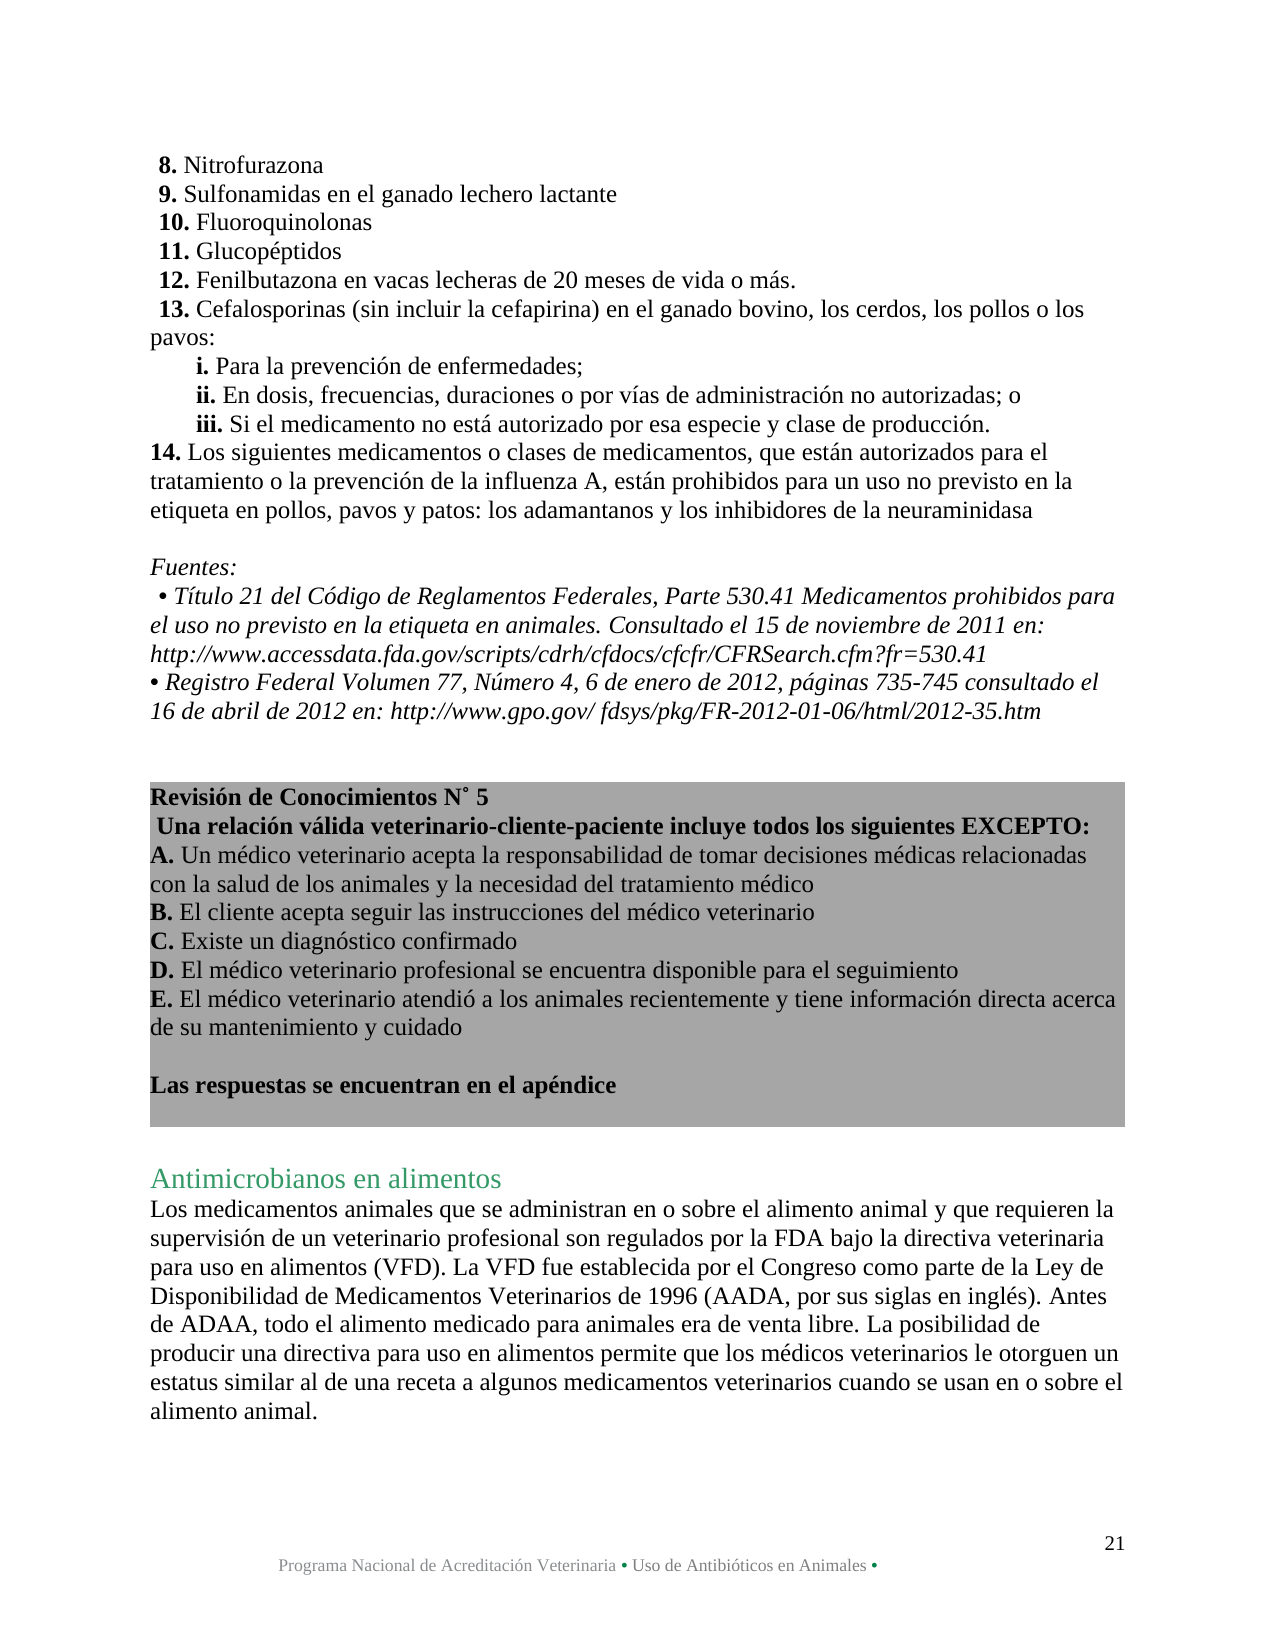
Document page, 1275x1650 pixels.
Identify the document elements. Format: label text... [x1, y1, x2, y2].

text 8. Nitrofurazona [150, 150, 1125, 179]
text D. El médico veterinario profesional se encuentra disponible para el seguimiento [150, 955, 1125, 984]
text Las respuestas se encuentran en el apéndice [150, 1070, 1125, 1099]
text Fuentes: [150, 552, 1125, 581]
text B. El cliente acepta seguir las instrucciones del médico veterinario [150, 897, 1125, 926]
text C. Existe un diagnóstico confirmado [150, 926, 1125, 955]
text ii. En dosis, frecuencias, duraciones o por vías de administración no autorizadas; o [196, 380, 1125, 409]
text i. Para la prevención de enfermedades; [196, 351, 1125, 380]
text 9. Sulfonamidas en el ganado lechero lactante [150, 179, 1125, 207]
text 11. Glucopéptidos [150, 236, 1125, 265]
text Revisión de Conocimientos N˚ 5 [150, 782, 1125, 811]
text 12. Fenilbutazona en vacas lecheras de 20 meses de vida o más. [150, 265, 1125, 294]
text Una relación válida veterinario-cliente-paciente incluye todos los siguientes EXCEPTO: [150, 811, 1125, 840]
text iii. Si el medicamento no está autorizado por esa especie y clase de producción. [196, 409, 1125, 437]
text 10. Fluoroquinolonas [150, 207, 1125, 236]
text 14. Los siguientes medicamentos o clases de medicamentos, que están autorizados para el tratamiento o la prevención de la influenza A, están prohibidos para un uso no previsto en la etiqueta en pollos, pavos y patos: los adamantanos y los inhibidores de la neuraminidasa [150, 437, 1125, 524]
text 13. Cefalosporinas (sin incluir la cefapirina) en el ganado bovino, los cerdos, los pollos o los pavos: [150, 294, 1125, 351]
text Los medicamentos animales que se administran en o sobre el alimento animal y que requieren la supervisión de un veterinario profesional son regulados por la FDA bajo la directiva veterinaria para uso en alimentos (VFD). La VFD fue establecida por el Congreso como parte de la Ley de Disponibilidad de Medicamentos Veterinarios de 1996 (AADA, por sus siglas en inglés). Antes de ADAA, todo el alimento medicado para animales era de venta libre. La posibilidad de producir una directiva para uso en alimentos permite que los médicos veterinarios le otorguen un estatus similar al de una receta a algunos medicamentos veterinarios cuando se usan en o sobre el alimento animal. [150, 1194, 1125, 1424]
text • Título 21 del Código de Reglamentos Federales, Parte 530.41 Medicamentos prohibidos para el uso no previsto en la etiqueta en animales. Consultado el 15 de noviembre de 2011 en: http://www.accessdata.fda.gov/scripts/cdrh/cfdocs/cfcfr/CFRSearch.cfm?fr=530.41 [150, 581, 1125, 667]
subtitle Antimicrobianos en alimentos [150, 1161, 1125, 1194]
text A. Un médico veterinario acepta la responsabilidad de tomar decisiones médicas relacionadas con la salud de los animales y la necesidad del tratamiento médico [150, 840, 1125, 897]
text • Registro Federal Volumen 77, Número 4, 6 de enero de 2012, páginas 735-745 consultado el 16 de abril de 2012 en: http://www.gpo.gov/ fdsys/pkg/FR-2012-01-06/html/2012-35.htm [150, 667, 1125, 725]
text E. El médico veterinario atendió a los animales recientemente y tiene información directa acerca de su mantenimiento y cuidado [150, 984, 1125, 1041]
